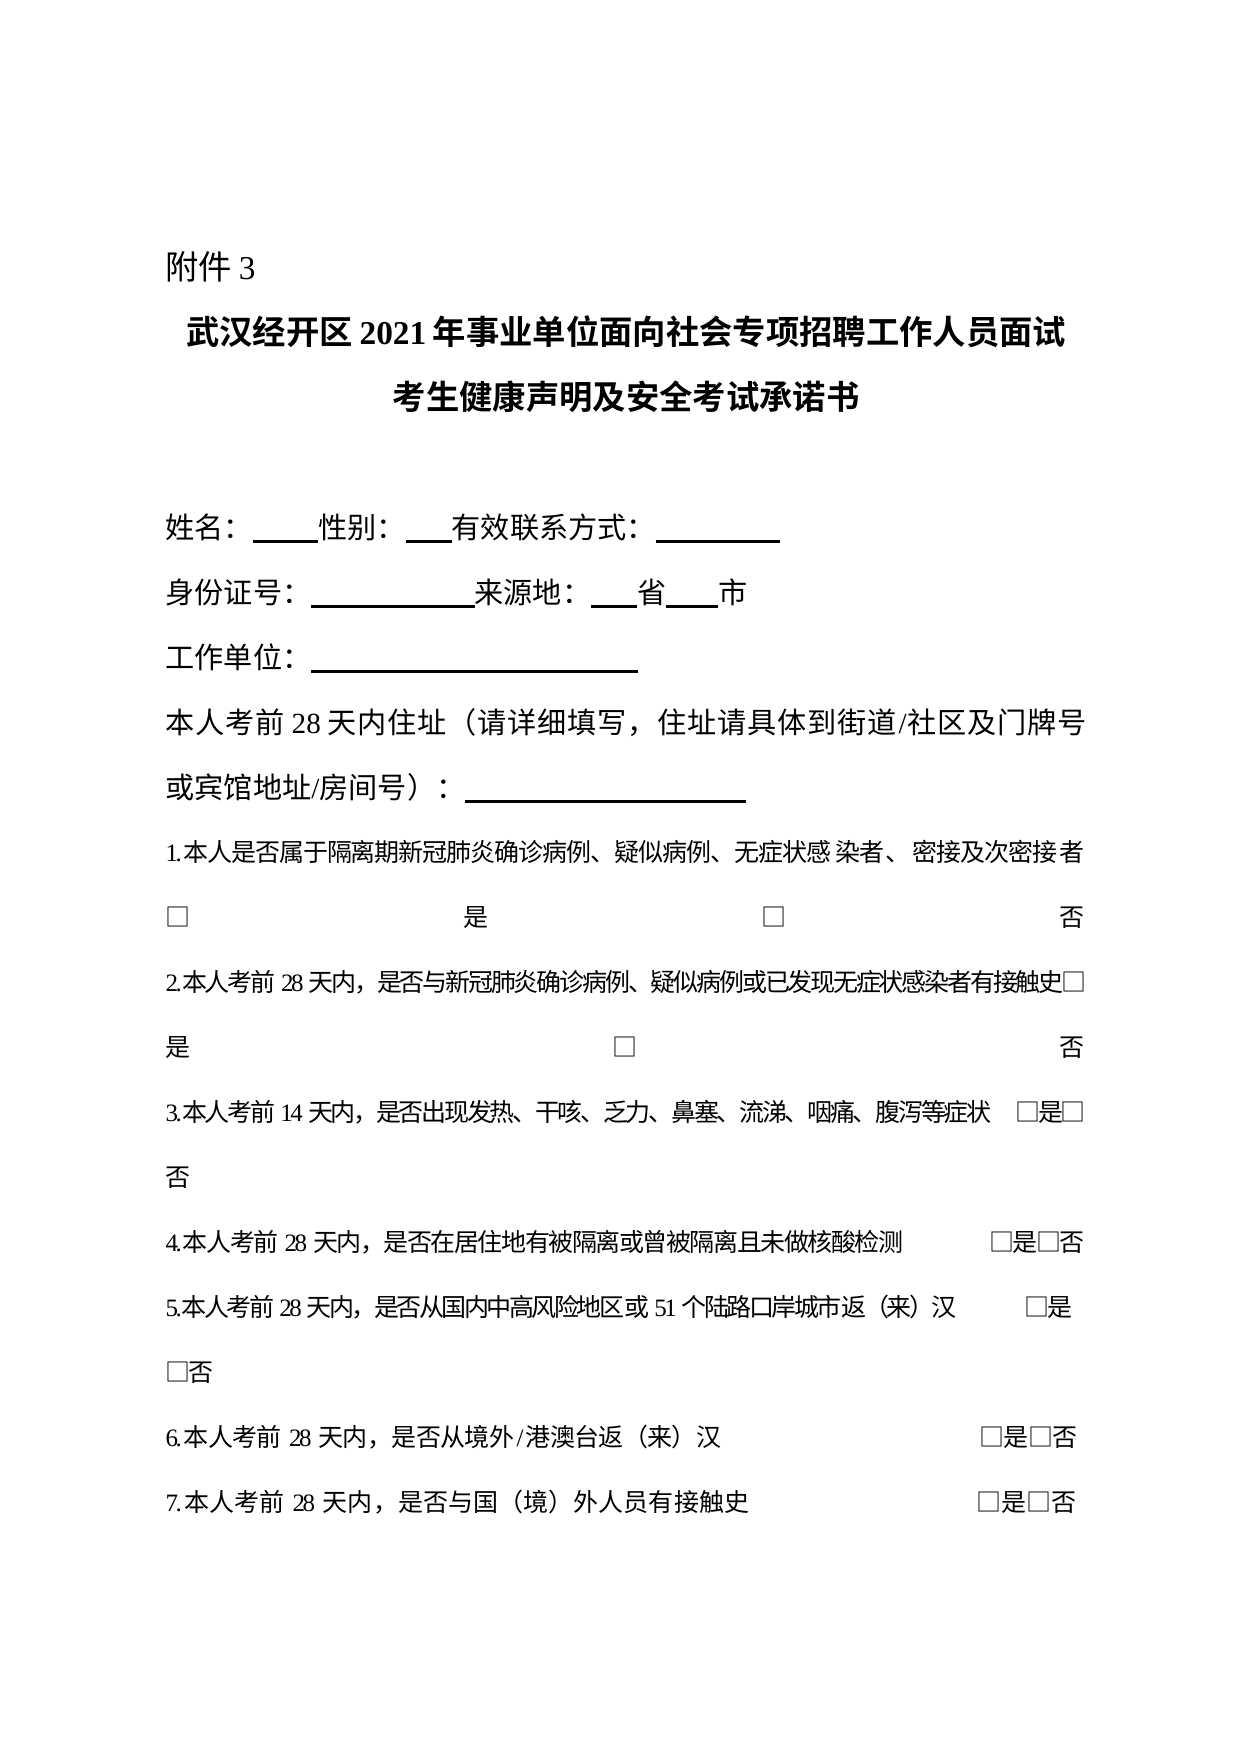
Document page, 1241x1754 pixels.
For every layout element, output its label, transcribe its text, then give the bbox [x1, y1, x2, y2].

text 附件3 [165, 233, 1087, 298]
text 1.本人是否属于隔离期新冠肺炎确诊病例、疑似病例、无症状感染者、密接及次密接者 □是□否 [165, 818, 1087, 948]
text 考生健康声明及安全考试承诺书 [165, 363, 1087, 428]
text 3.本人考前14天内，是否出现发热、干咳、乏力、鼻塞、流涕、咽痛、腹泻等症状 □是□否 [165, 1078, 1087, 1208]
text 5.本人考前28天内，是否从国内中高风险地区或51个陆路口岸城市返（来）汉 □是□否 [165, 1273, 1087, 1403]
text 4.本人考前28天内，是否在居住地有被隔离或曾被隔离且未做核酸检测 □是□否 [165, 1208, 1087, 1273]
text 姓名： 性别： 有效联系方式： [165, 493, 1087, 558]
text 本人考前28天内住址（请详细填写，住址请具体到街道/社区及门牌号或宾馆地址/房间号）： [165, 688, 1087, 818]
text 7.本人考前28天内，是否与国（境）外人员有接触史 □是□否 [165, 1468, 1087, 1533]
text 身份证号： 来源地： 省 市 [165, 558, 1087, 623]
text 6.本人考前28天内，是否从境外/港澳台返（来）汉 □是□否 [165, 1403, 1087, 1468]
text 2.本人考前28天内，是否与新冠肺炎确诊病例、疑似病例或已发现无症状感染者有接触史□是□否 [165, 948, 1087, 1078]
text 工作单位： [165, 623, 1087, 688]
text 武汉经开区2021年事业单位面向社会专项招聘工作人员面试 [165, 298, 1087, 363]
